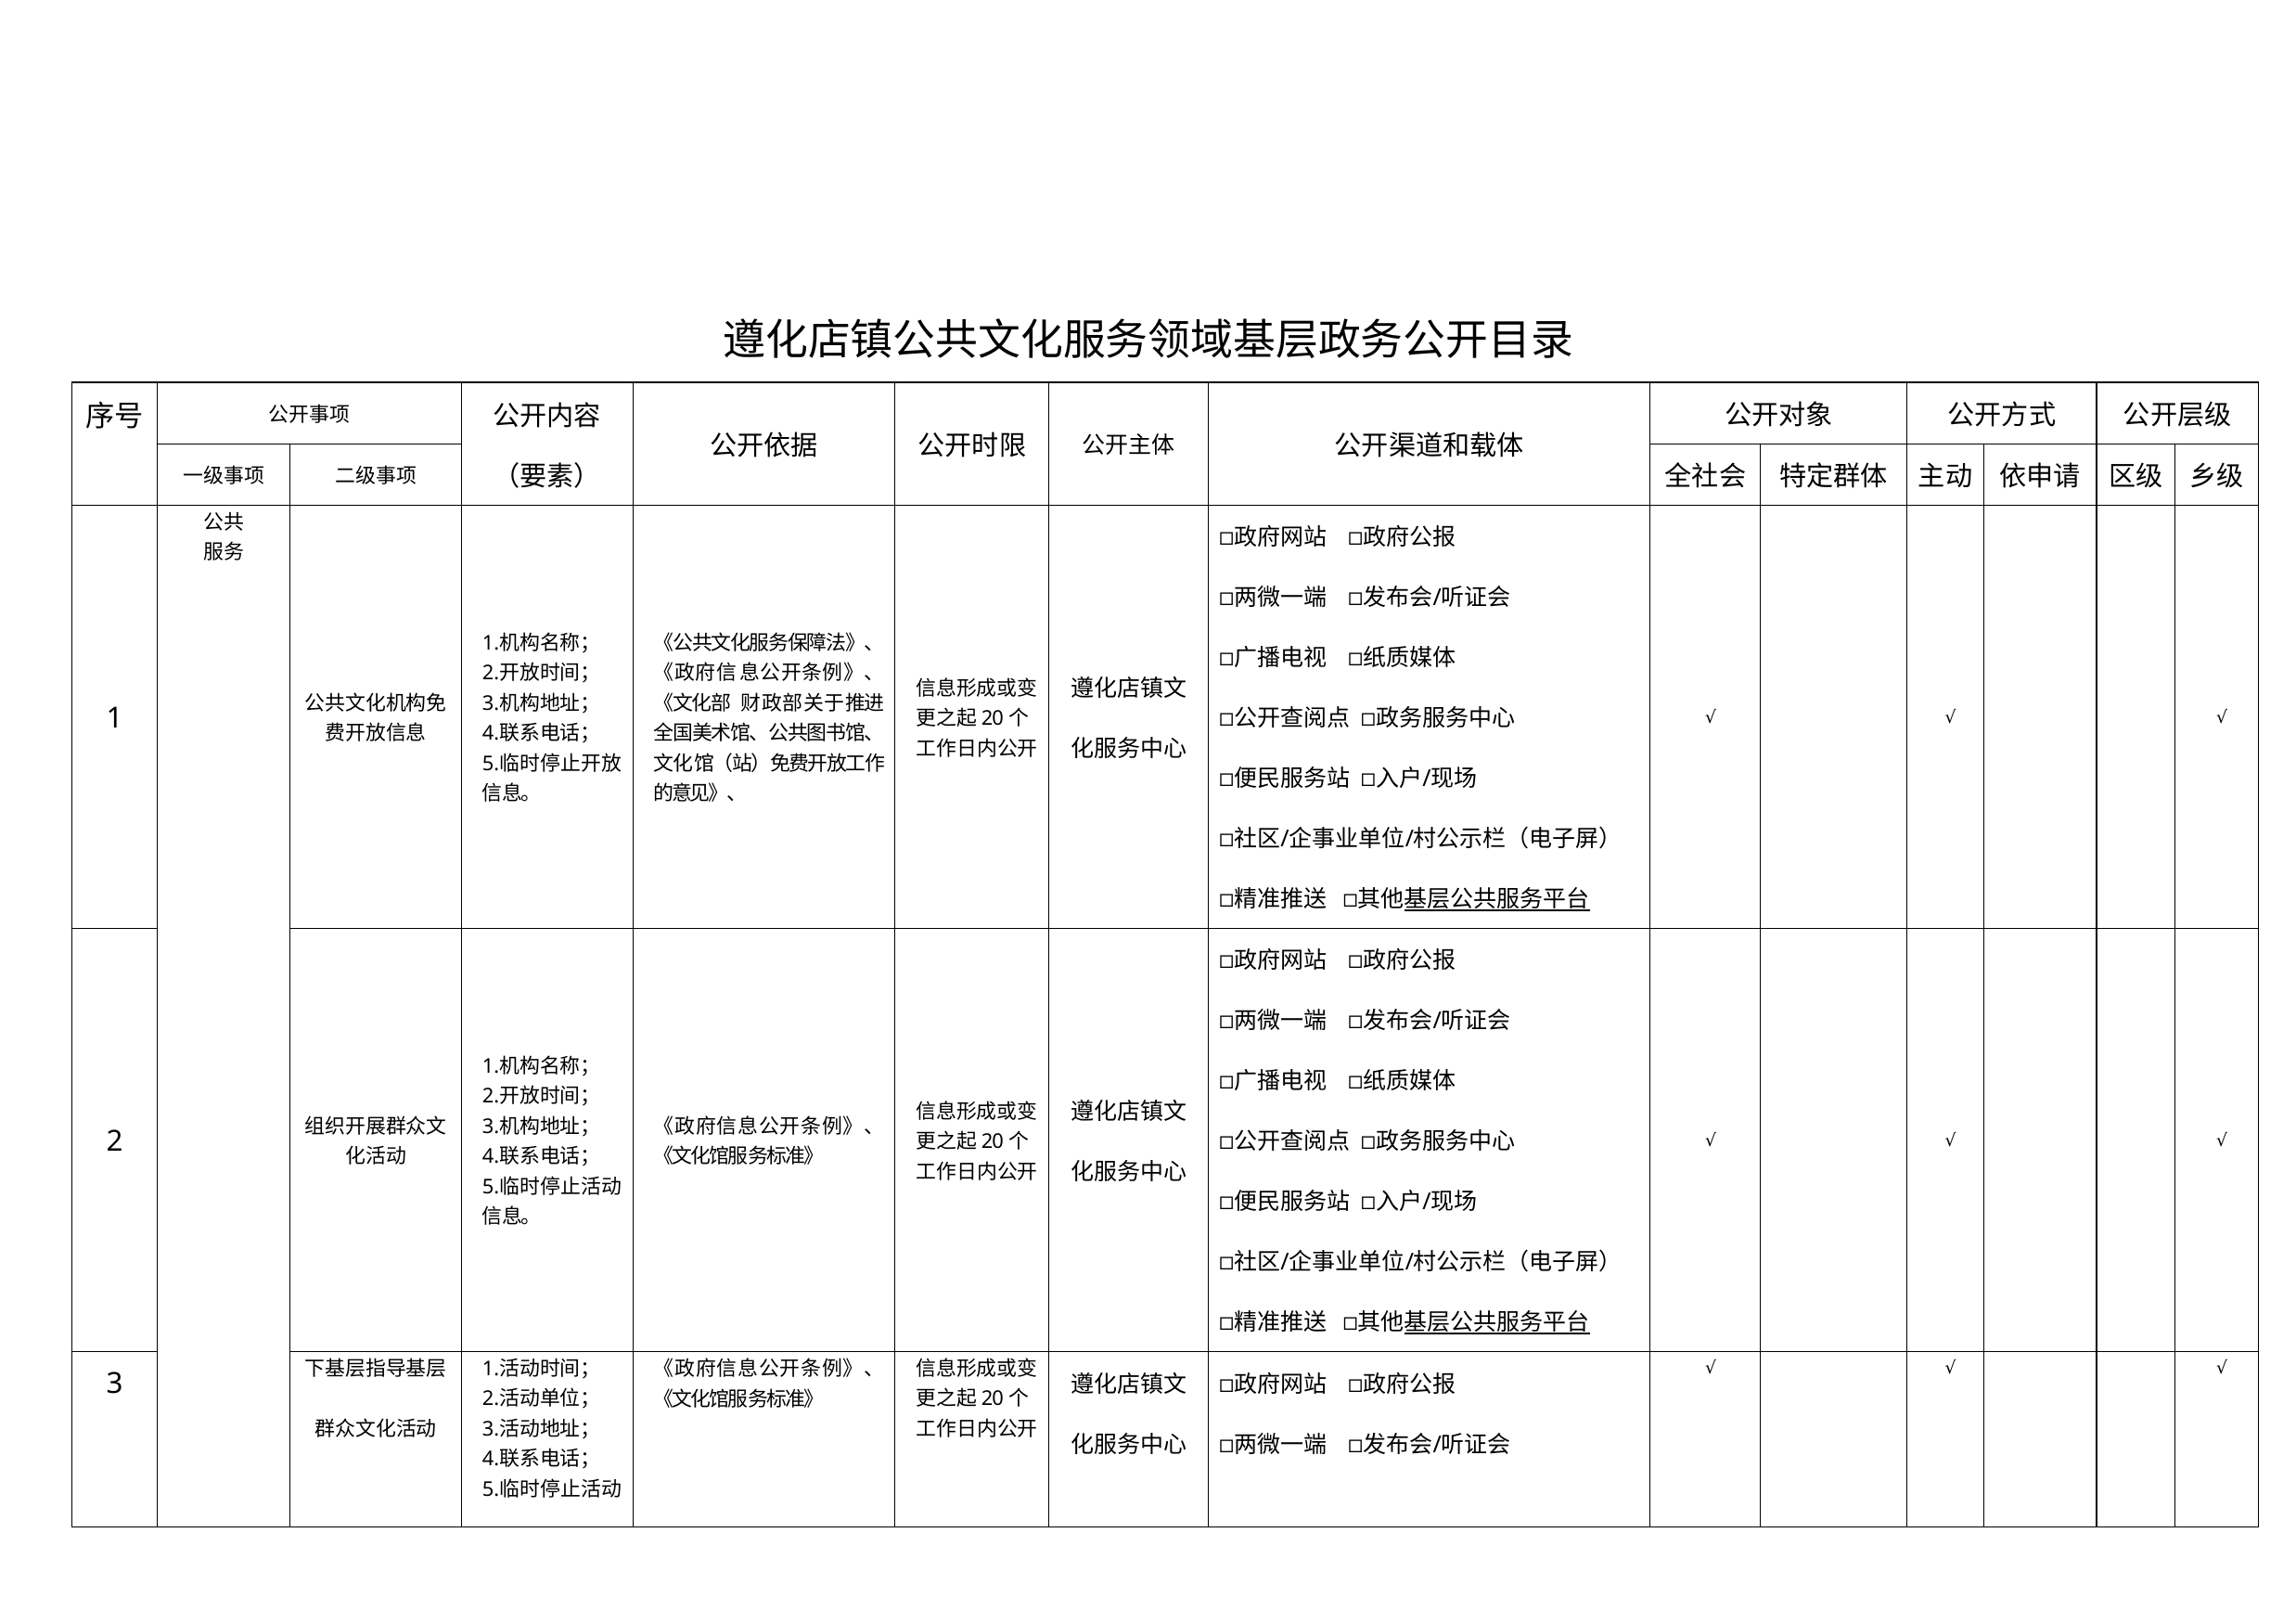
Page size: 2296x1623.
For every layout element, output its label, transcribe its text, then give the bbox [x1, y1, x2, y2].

table_cell 特定群体 [1761, 444, 1906, 504]
table_header 公开方式 [1907, 383, 2096, 443]
table_cell 依申请 [1984, 444, 2096, 504]
table_cell [1984, 929, 2096, 1351]
table_cell 二级事项 [290, 444, 461, 504]
table_cell 3 [72, 1352, 157, 1526]
table_cell 2 [72, 929, 157, 1351]
table_cell 政府网站 政府公报 两微一端 发布会/听证会 广播电视 纸质媒体 公开查阅点 政务服务中心 便民服务站 入户/现场 社区/企事业单位/村公示栏（电子屏） 精准推送 其他基层公共服务平台 [1209, 506, 1649, 927]
table_cell 主动 [1907, 444, 1983, 504]
table_cell 全社会 [1650, 444, 1760, 504]
table_cell [1984, 1352, 2096, 1526]
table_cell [634, 1352, 894, 1526]
table_cell 《公共文化服务保障法》、《政府信息公开条例》、《文化部 财政部关于推进全国美术馆、公共图书馆、文化馆（站）免费开放工作的意见》、 [634, 506, 894, 927]
table_cell 1.机构名称； 2.开放时间； 3.机构地址； 4.联系电话； 5.临时停止开放信息。 [462, 506, 633, 927]
table_cell [2097, 506, 2174, 927]
table_cell √ [1907, 929, 1983, 1351]
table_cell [1209, 1352, 1649, 1526]
table_cell 公共 服务 [158, 506, 289, 1526]
table_cell 政府网站 政府公报 两微一端 发布会/听证会 广播电视 纸质媒体 公开查阅点 政务服务中心 便民服务站 入户/现场 社区/企事业单位/村公示栏（电子屏） 精准推送 其他基层公共服务平台 [1209, 929, 1649, 1351]
table_cell 遵化店镇文化服务中心 [1049, 1352, 1208, 1526]
table_cell [2097, 1352, 2174, 1526]
table_cell 1.机构名称； 2.开放时间； 3.机构地址； 4.联系电话； 5.临时停止活动信息。 [462, 929, 633, 1351]
table_cell 1 [72, 506, 157, 927]
table_cell 遵化店镇文化服务中心 [1049, 929, 1208, 1351]
table_cell [1761, 506, 1906, 927]
text 遵化店镇公共文化服务领域基层政务公开目录 [139, 291, 2157, 381]
table_header 序号 [72, 383, 157, 504]
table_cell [462, 1352, 633, 1526]
table_header 公开渠道和载体 [1209, 383, 1649, 504]
table_cell √ [1650, 929, 1760, 1351]
table_cell √ [1650, 1352, 1760, 1526]
table_cell √ [2175, 1352, 2258, 1526]
table_header 公开层级 [2097, 383, 2258, 443]
table_cell 一级事项 [158, 444, 289, 504]
table_cell 组织开展群众文化活动 [290, 929, 461, 1351]
table_cell √ [1650, 506, 1760, 927]
table_cell [1984, 506, 2096, 927]
table_cell 下基层指导基层 群众文化活动 [290, 1352, 461, 1526]
table_header 公开主体 [1049, 383, 1208, 504]
table_cell √ [2175, 929, 2258, 1351]
table_header 公开依据 [634, 383, 894, 504]
table_cell 区级 [2097, 444, 2174, 504]
table_cell [1761, 929, 1906, 1351]
table_cell √ [1907, 1352, 1983, 1526]
table_cell 公共文化机构免费开放信息 [290, 506, 461, 927]
table_cell 《政府信息公开条例》、《文化馆服务标准》 [634, 929, 894, 1351]
table_cell 乡级 [2175, 444, 2258, 504]
table_cell [2097, 929, 2174, 1351]
table_cell √ [2175, 506, 2258, 927]
table_header 公开时限 [895, 383, 1048, 504]
table_header 公开内容 （要素） [462, 383, 633, 504]
table_cell [1761, 1352, 1906, 1526]
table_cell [895, 1352, 1048, 1526]
table_cell 信息形成或变 更之起 20 个 工作日内公开 [895, 506, 1048, 927]
table_header 公开对象 [1650, 383, 1906, 443]
table_cell 遵化店镇文化服务中心 [1049, 506, 1208, 927]
table_cell √ [1907, 506, 1983, 927]
table_header 公开事项 [158, 383, 461, 443]
table_cell 信息形成或变 更之起 20 个 工作日内公开 [895, 929, 1048, 1351]
